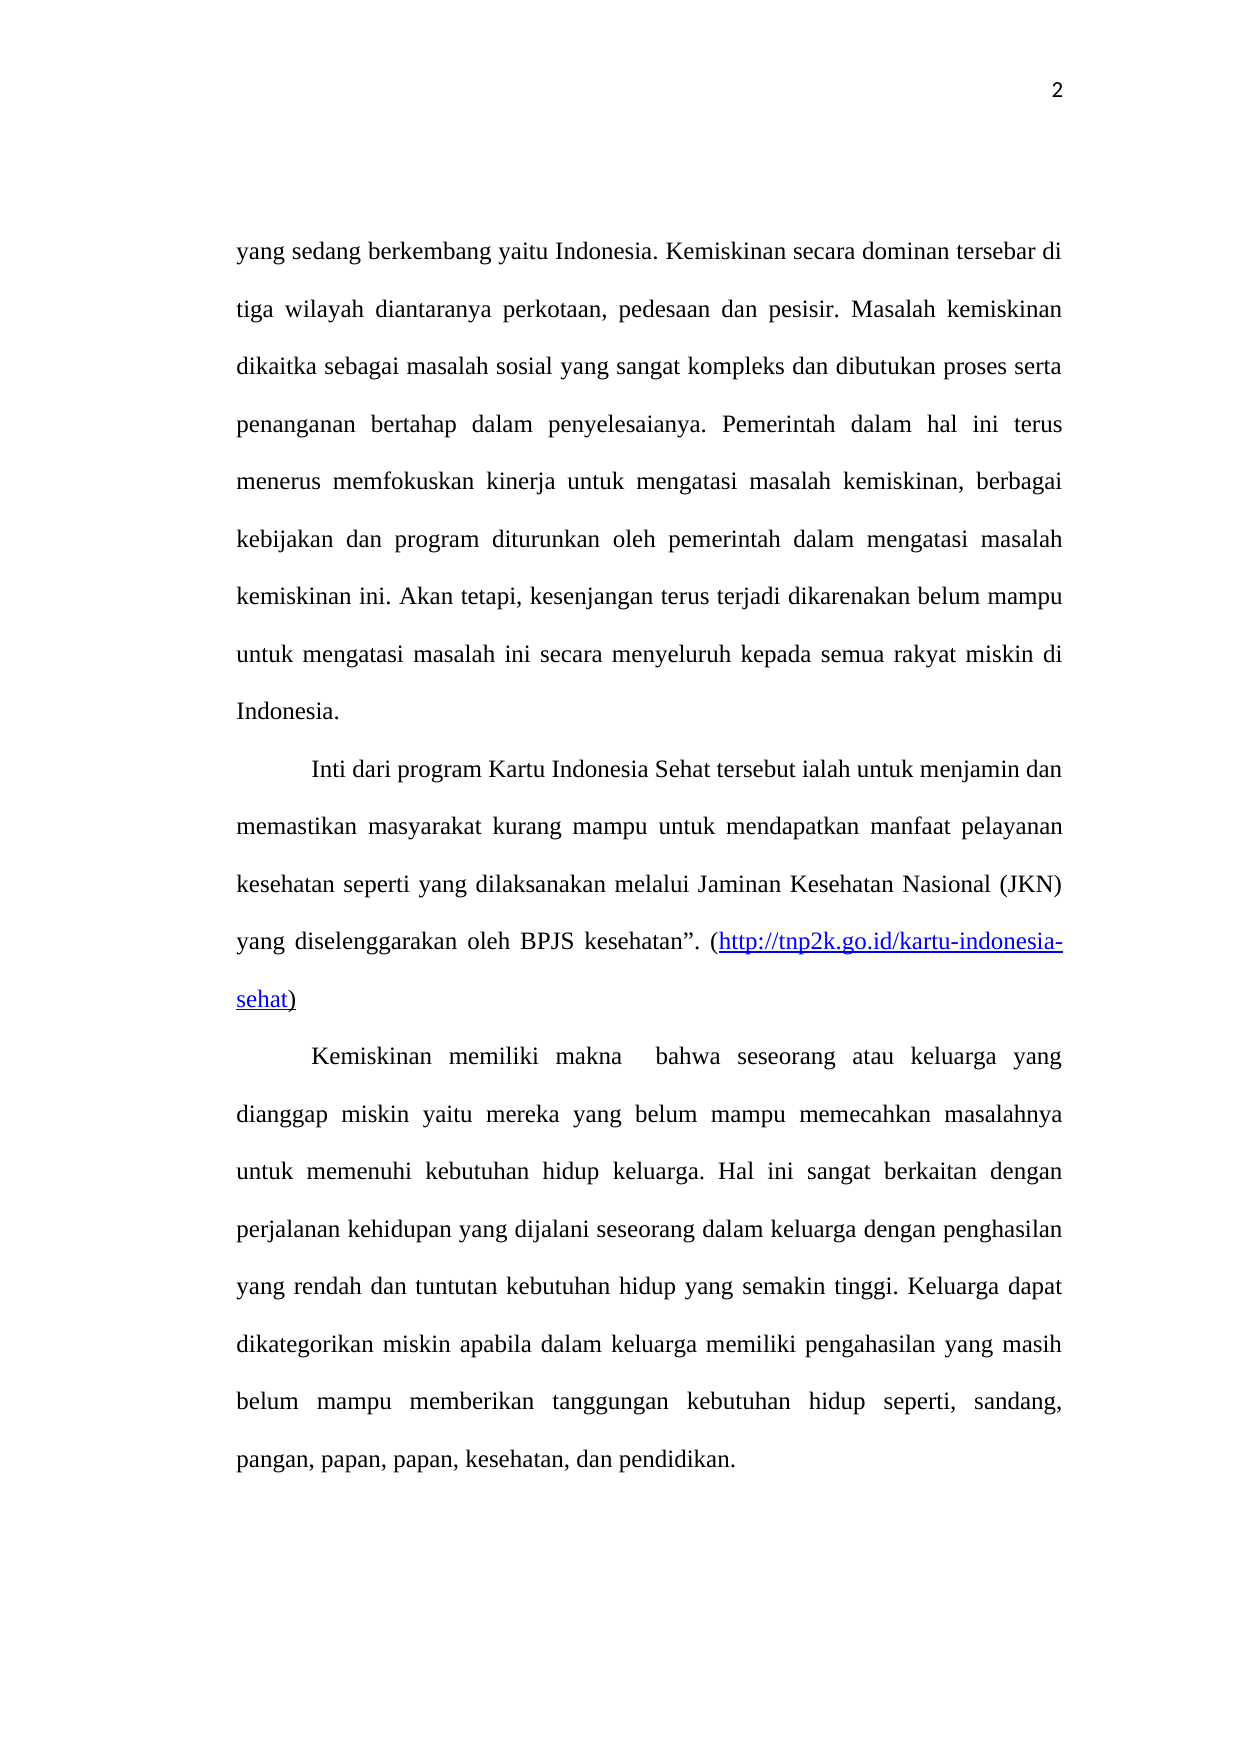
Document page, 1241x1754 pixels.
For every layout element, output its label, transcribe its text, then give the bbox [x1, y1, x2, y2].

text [236, 236, 1063, 725]
text Kemiskinan memiliki makna bahwa seseorang atau keluarga yang dianggap miskin yaitu mereka yang belum mampu memecahkan masalahnya untuk memenuhi kebutuhan hidup keluarga. Hal ini sangat berkaitan dengan perjalanan kehidupan yang dijalani seseorang dalam keluarga dengan penghasilan yang rendah dan tuntutan kebutuhan hidup yang semakin tinggi. Keluarga dapat dikategorikan miskin apabila dalam keluarga memiliki pengahasilan yang masih belum mampu memberikan tanggungan kebutuhan hidup seperti, sandang, pangan, papan, papan, kesehatan, dan pendidikan. [236, 1041, 1063, 1472]
text Inti dari program Kartu Indonesia Sehat tersebut ialah untuk menjamin dan memastikan masyarakat kurang mampu untuk mendapatkan manfaat pelayanan kesehatan seperti yang dilaksanakan melalui Jaminan Kesehatan Nasional (JKN) yang diselenggarakan oleh BPJS kesehatan”. (http://tnp2k.go.id/kartu-indonesia-sehat) [236, 754, 1063, 1012]
